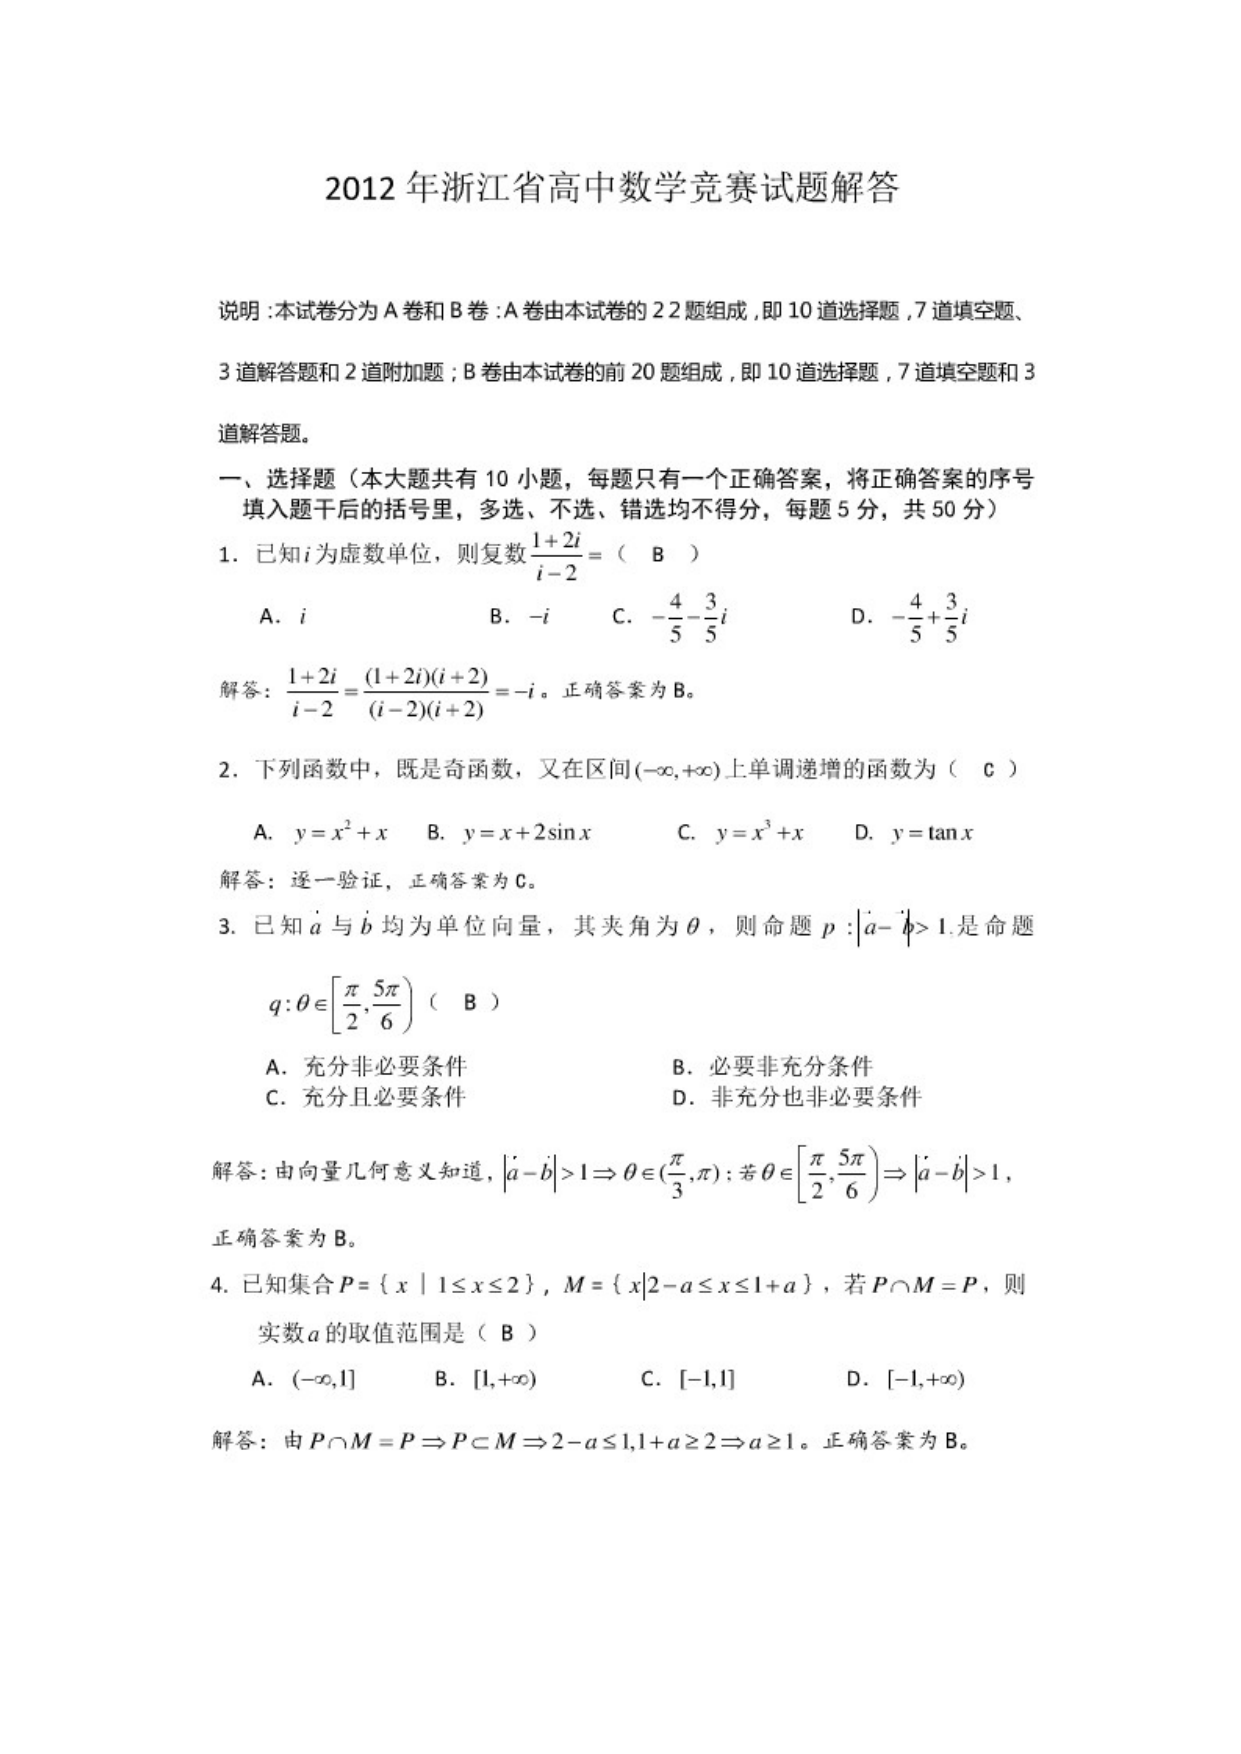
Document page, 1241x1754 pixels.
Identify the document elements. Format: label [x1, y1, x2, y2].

picture [187, 1137, 1083, 1472]
picture [187, 162, 1149, 1122]
